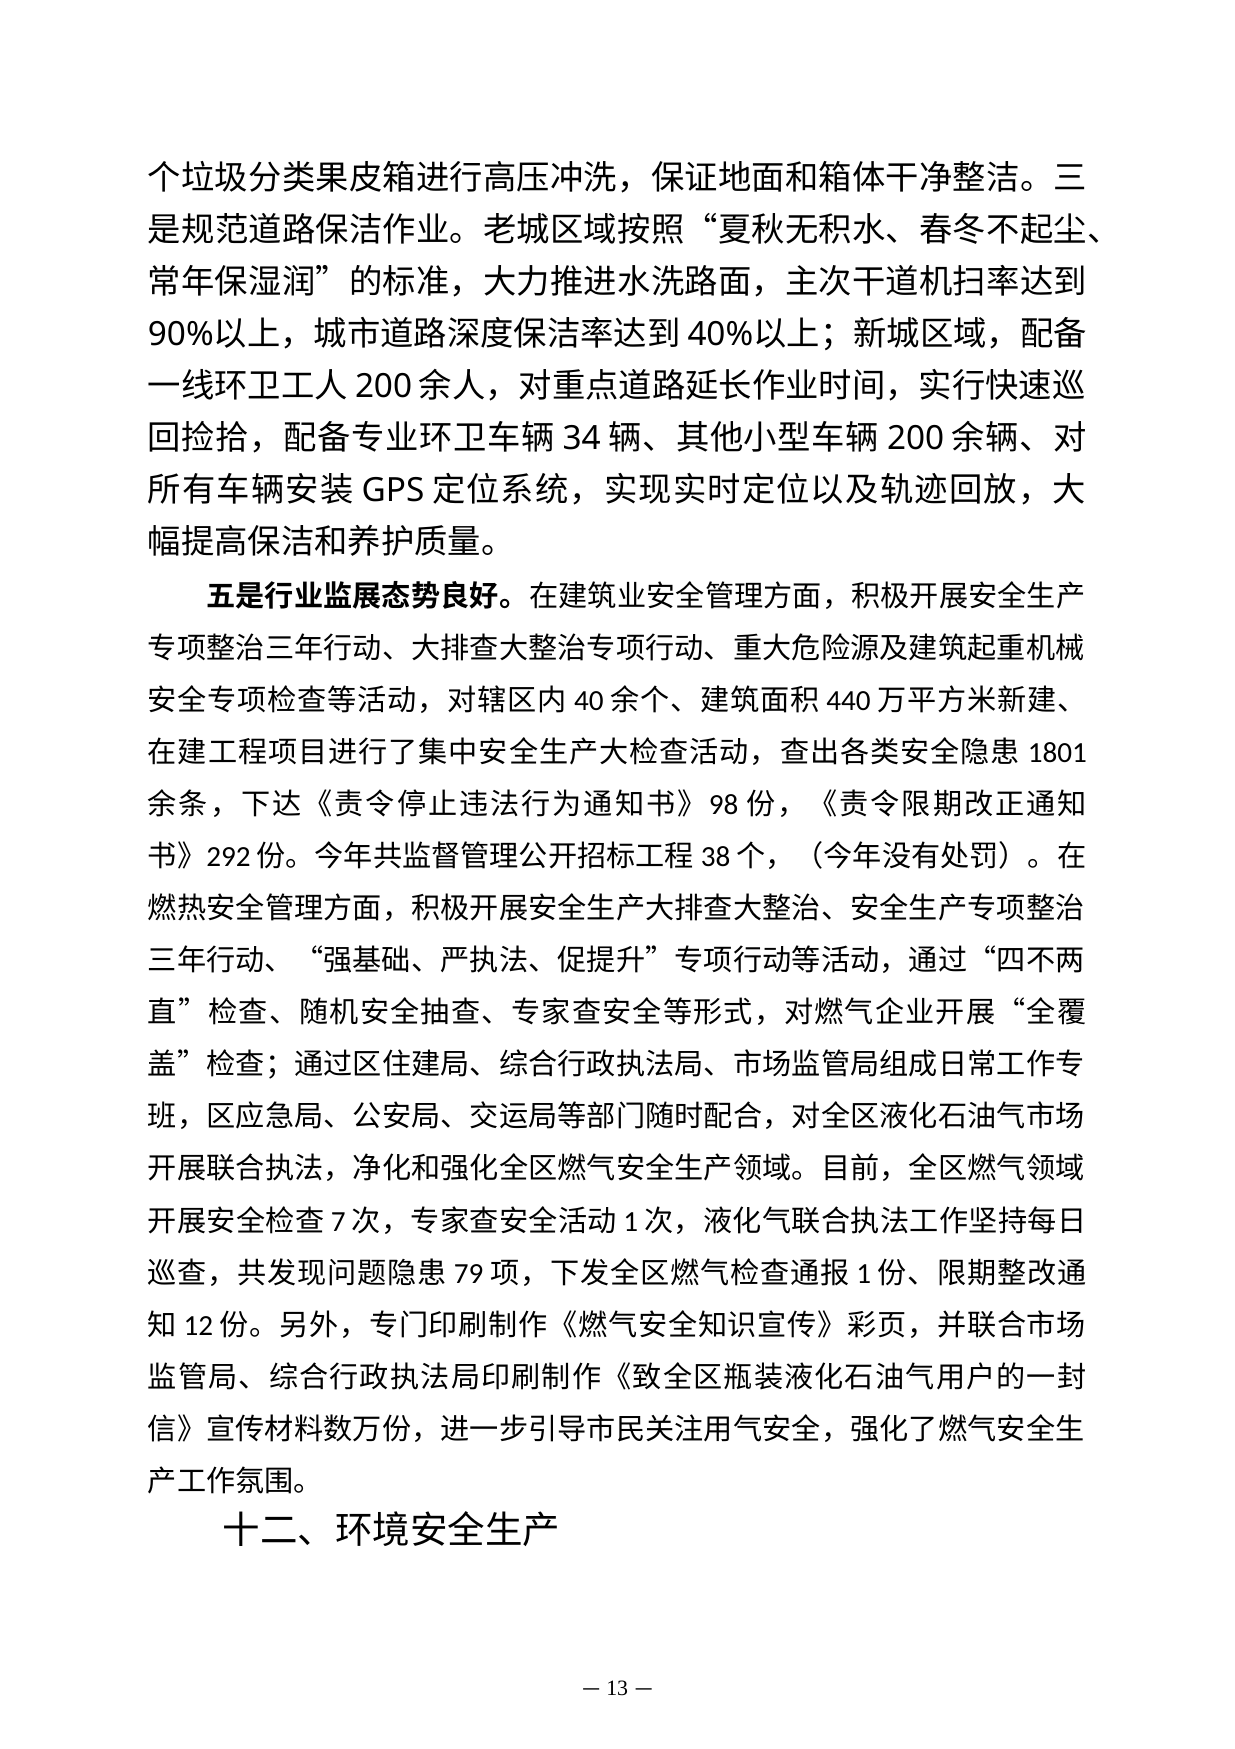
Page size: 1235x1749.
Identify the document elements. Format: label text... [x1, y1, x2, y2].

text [148, 148, 1087, 564]
text 十二、环境安全生产 [148, 1502, 1087, 1554]
text 五是行业监展态势良好。在建筑业安全管理方面，积极开展安全生产专项整治三年行动、大排查大整治专项行动、重大危险源及建筑起重机械安全专项检查等活动，对辖区内40余个、建筑面积440万平方米新建、在建工程项目进行了集中安全生产大检查活动，查出各类安全隐患1801余条，下达《责令停止违法行为通知书》98份，《责令限期改正通知书》292份。今年共监督管理公开招标工程38个，（今年没有处罚）。在燃热安全管理方面，积极开展安全生产大排查大整治、安全生产专项整治三年行动、“强基础、严执法、促提升”专项行动等活动，通过“四不两直”检查、随机安全抽查、专家查安全等形式，对燃气企业开展“全覆盖”检查；通过区住建局、综合行政执法局、市场监管局组成日常工作专班，区应急局、公安局、交运局等部门随时配合，对全区液化石油气市场开展联合执法，净化和强化全区燃气安全生产领域。目前，全区燃气领域开展安全检查7次，专家查安全活动1次，液化气联合执法工作坚持每日巡查，共发现问题隐患79项，下发全区燃气检查通报1份、限期整改通知12份。另外，专门印刷制作《燃气安全知识宣传》彩页，并联合市场监管局、综合行政执法局印刷制作《致全区瓶装液化石油气用户的一封信》宣传材料数万份，进一步引导市民关注用气安全，强化了燃气安全生产工作氛围。 [148, 564, 1087, 1502]
